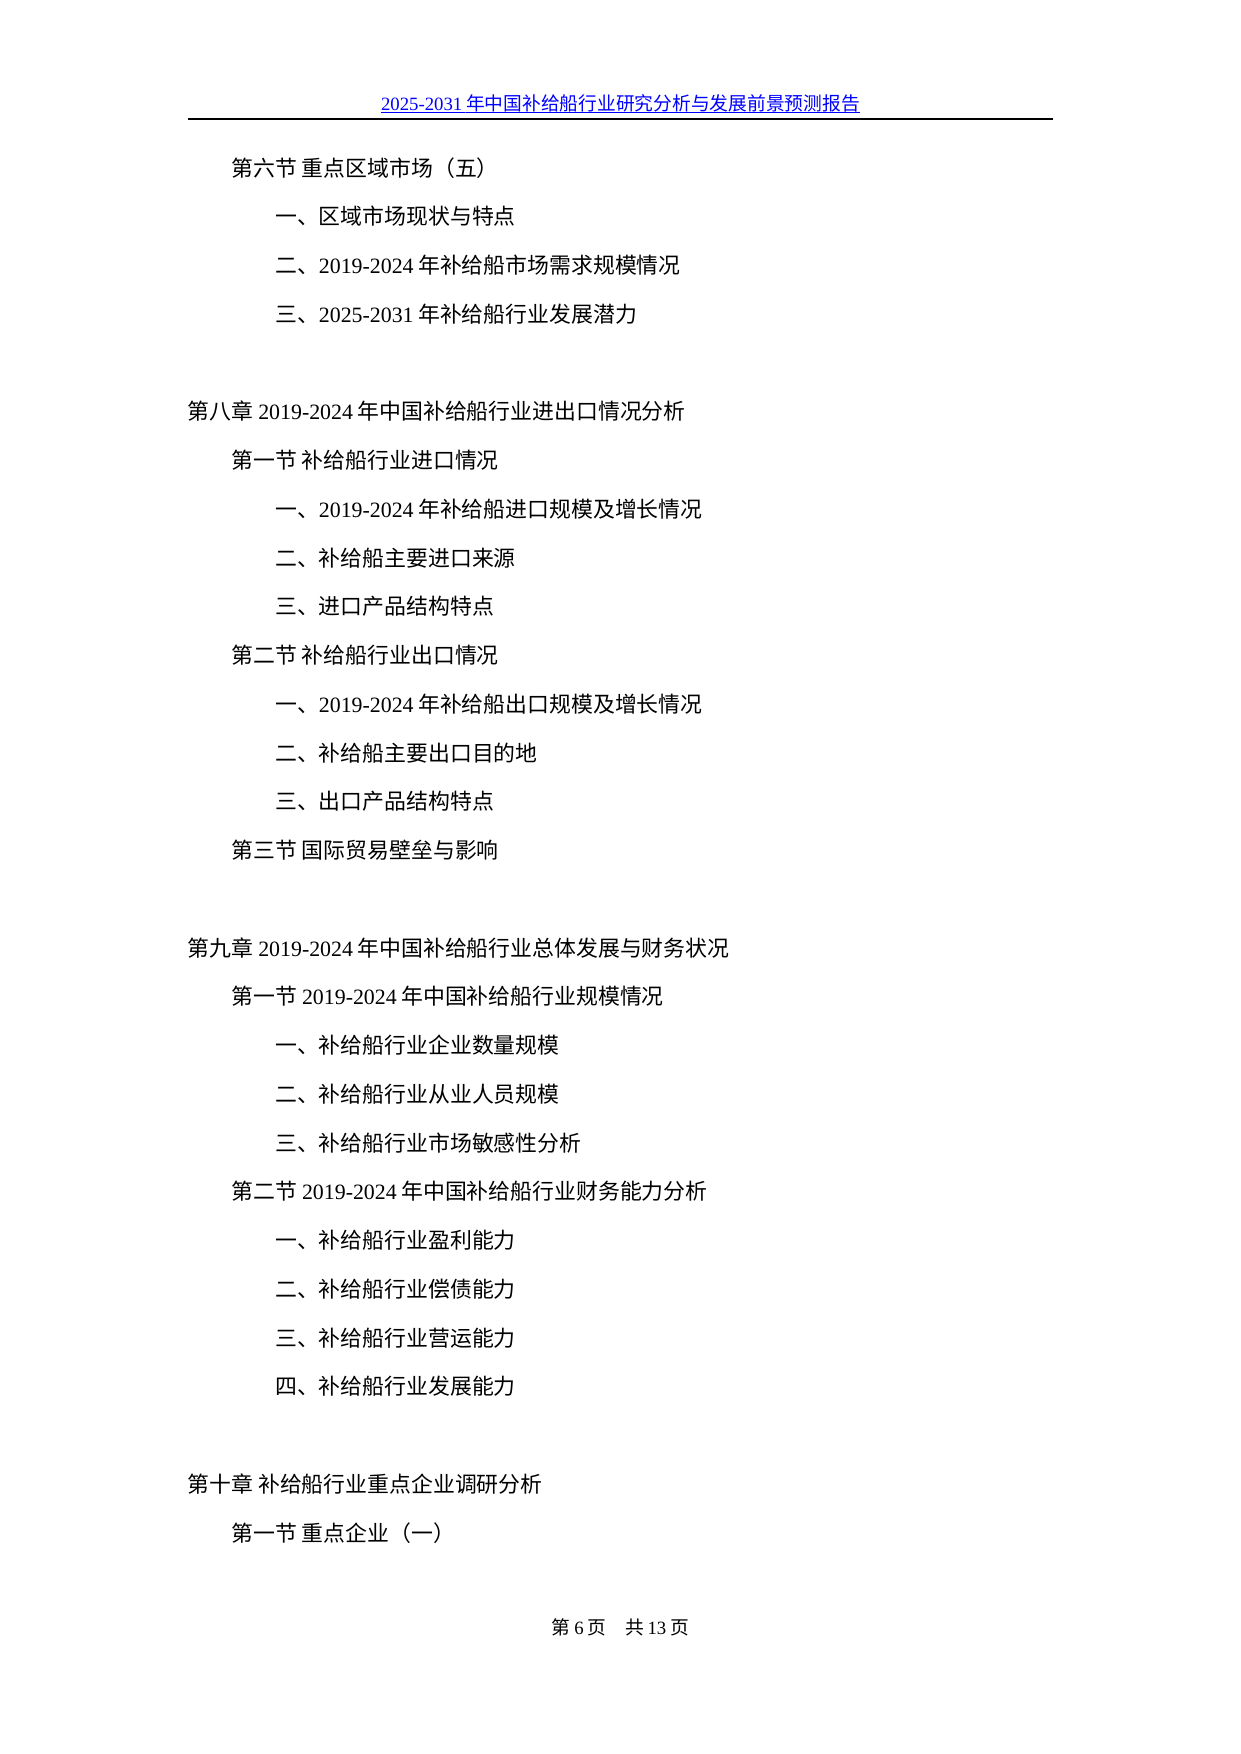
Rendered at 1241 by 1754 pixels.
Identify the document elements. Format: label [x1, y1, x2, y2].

text [187, 150, 1053, 1548]
